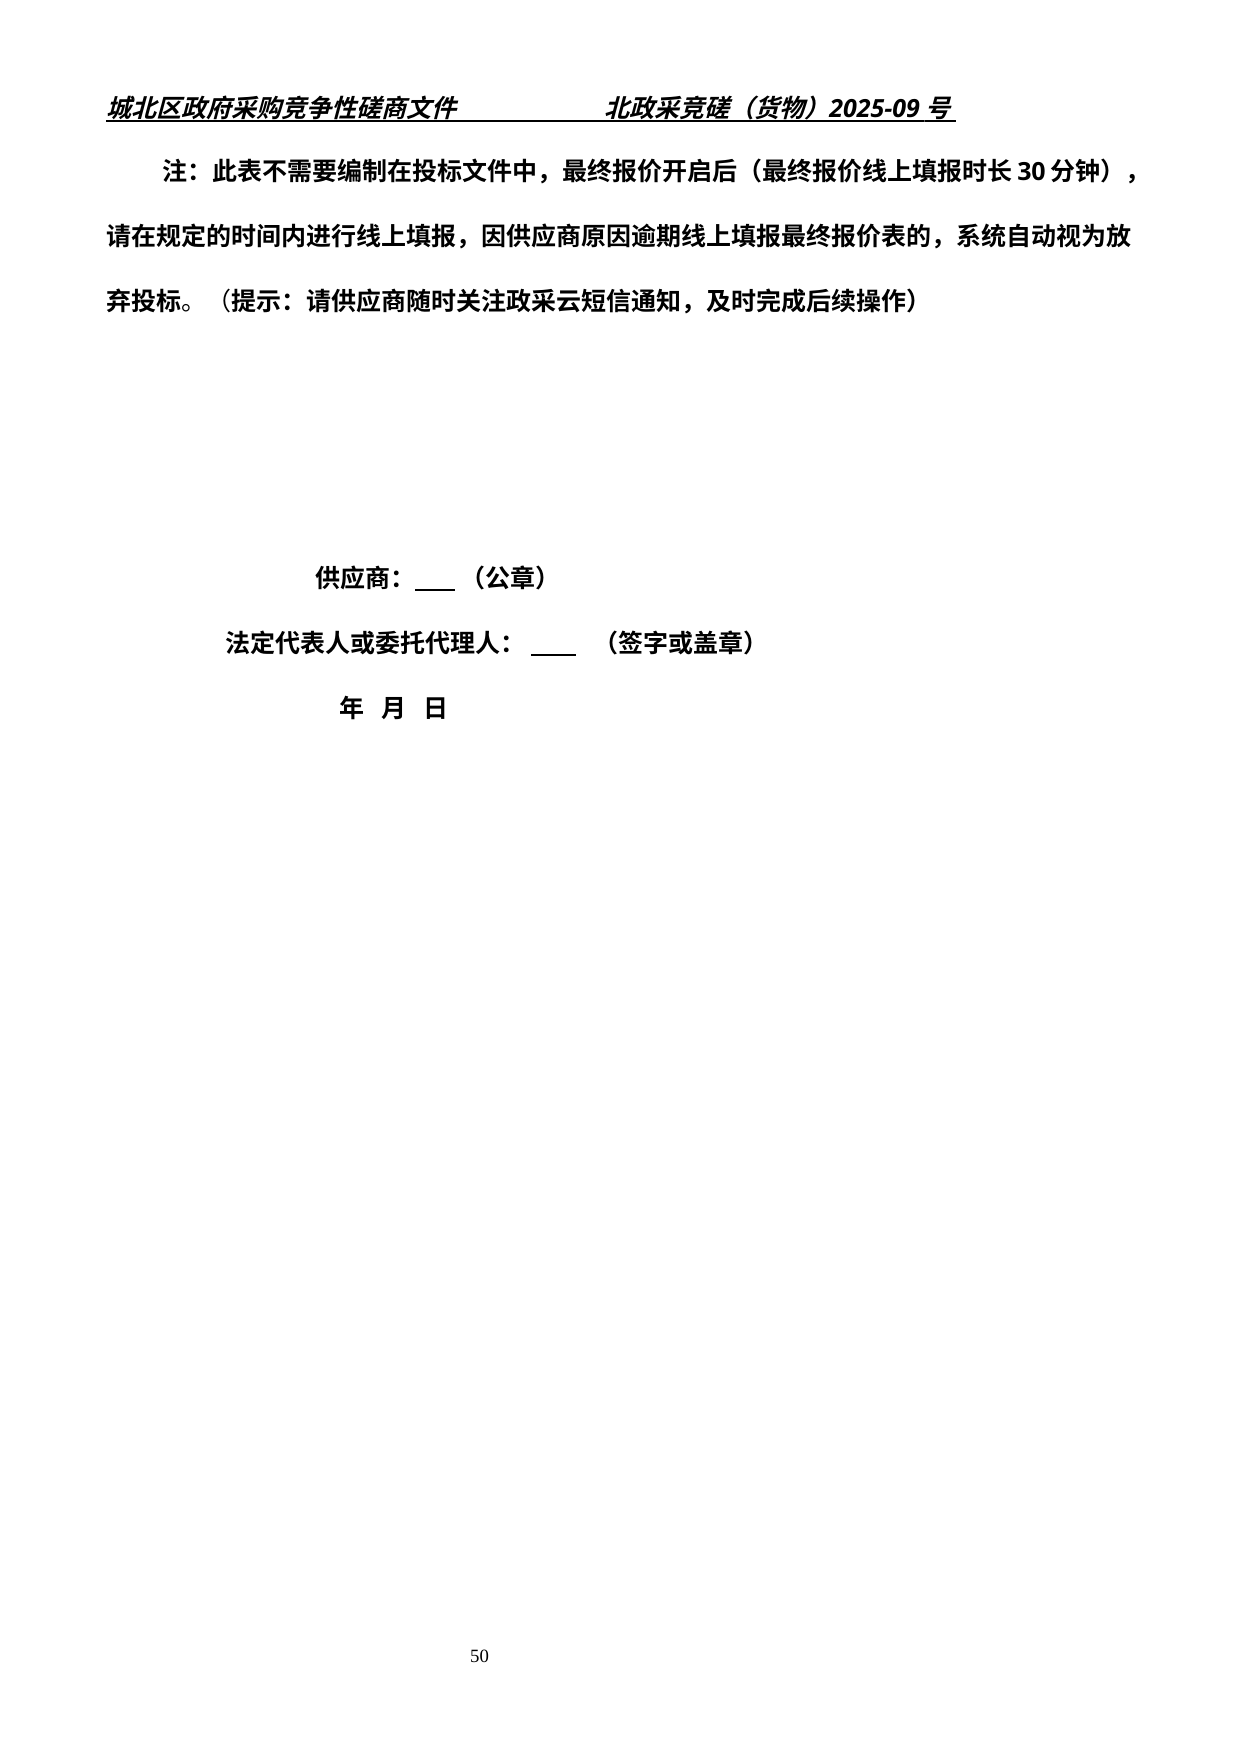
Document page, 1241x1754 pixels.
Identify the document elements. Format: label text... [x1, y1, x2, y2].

text 注：此表不需要编制在投标文件中，最终报价开启后（最终报价线上填报时长30分钟），请在规定的时间内进行线上填报，因供应商原因逾期线上填报最终报价表的，系统自动视为放弃投标。（提示：请供应商随时关注政采云短信通知，及时完成后续操作） [106, 137, 1134, 332]
text 供应商： （公章） [106, 544, 1134, 609]
text 年 月 日 [106, 674, 1134, 739]
text 法定代表人或委托代理人： （签字或盖章） [106, 609, 1134, 674]
